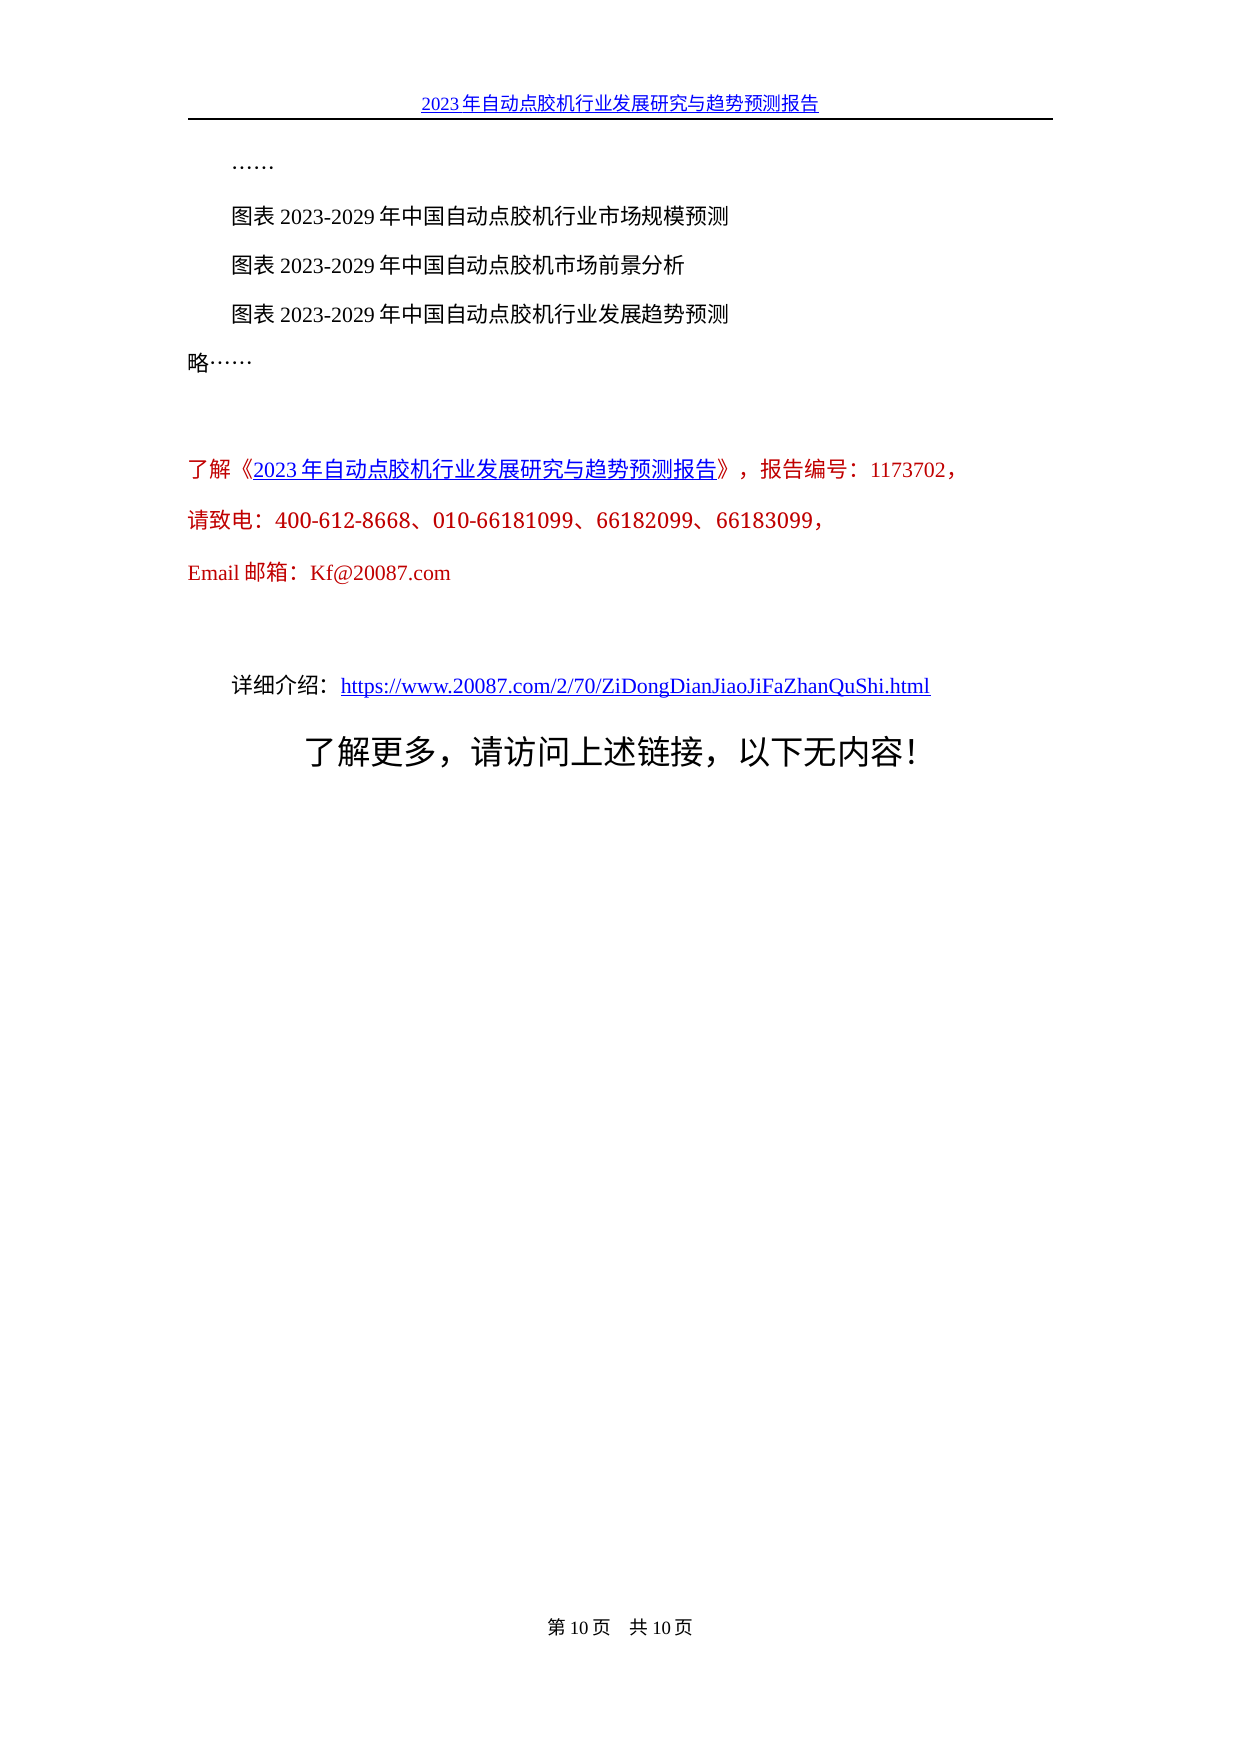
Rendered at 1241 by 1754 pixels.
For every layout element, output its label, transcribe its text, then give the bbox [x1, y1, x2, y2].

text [187, 150, 1053, 378]
text Email邮箱：Kf@20087.com [187, 555, 1053, 587]
text 了解《2023年自动点胶机行业发展研究与趋势预测报告》，报告编号：1173702， [187, 452, 1053, 484]
title 了解更多，请访问上述链接，以下无内容！ [187, 718, 1053, 783]
text 详细介绍：https://www.20087.com/2/70/ZiDongDianJiaoJiFaZhanQuShi.html [187, 668, 1053, 700]
text 请致电：400-612-8668、010-66181099、66182099、66183099， [187, 503, 1053, 536]
